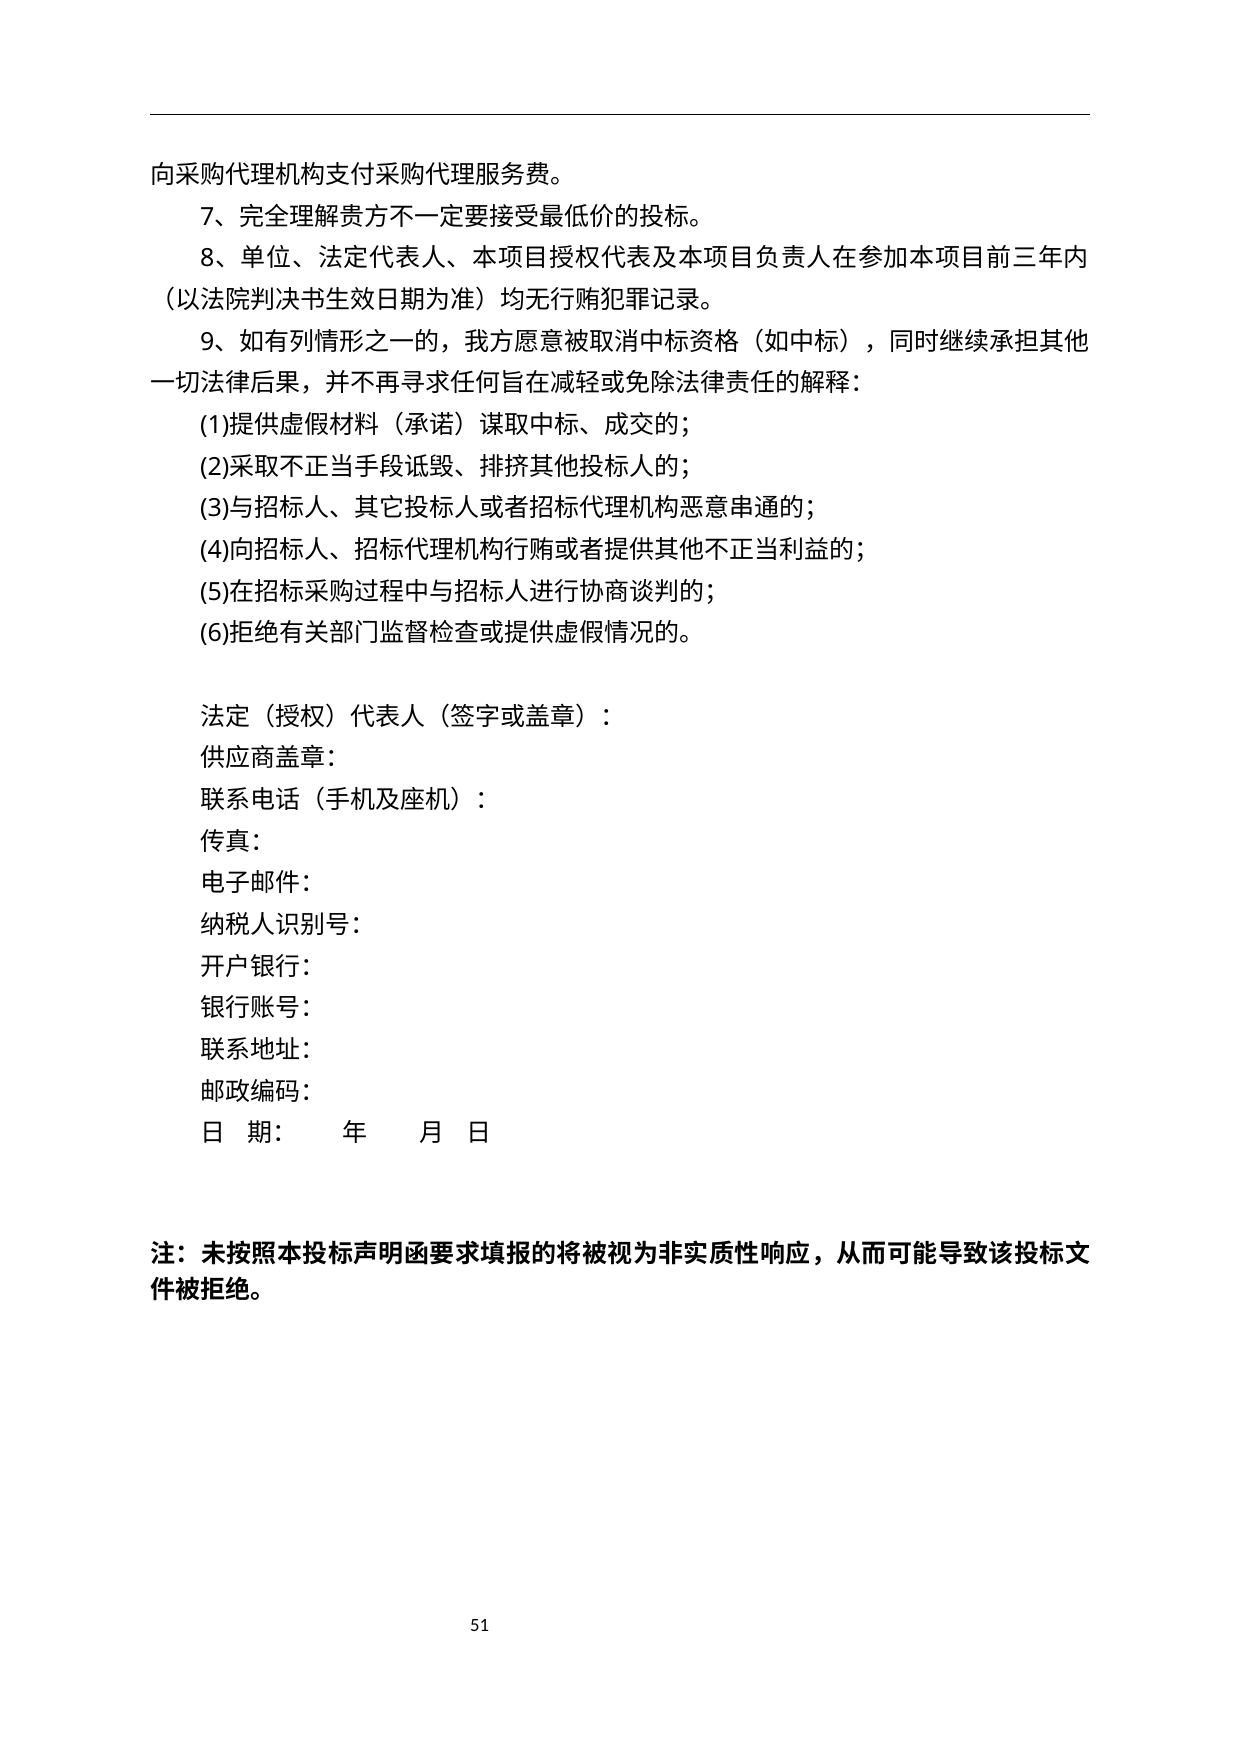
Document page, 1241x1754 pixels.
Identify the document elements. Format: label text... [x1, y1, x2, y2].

text (4)向招标人、招标代理机构行贿或者提供其他不正当利益的； [150, 525, 1090, 567]
text 7、完全理解贵方不一定要接受最低价的投标。 [150, 192, 1090, 233]
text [150, 150, 1090, 192]
text 9、如有列情形之一的，我方愿意被取消中标资格（如中标），同时继续承担其他一切法律后果，并不再寻求任何旨在减轻或免除法律责任的解释： [150, 317, 1090, 400]
list 注：未按照本投标声明函要求填报的将被视为非实质性响应，从而可能导致该投标文件被拒绝。 [150, 1233, 1090, 1306]
text (2)采取不正当手段诋毁、排挤其他投标人的； [150, 442, 1090, 483]
text 邮政编码： [150, 1067, 1090, 1108]
text 纳税人识别号： [150, 900, 1090, 942]
text (3)与招标人、其它投标人或者招标代理机构恶意串通的； [150, 483, 1090, 525]
text (1)提供虚假材料（承诺）谋取中标、成交的； [150, 400, 1090, 442]
text 供应商盖章： [150, 733, 1090, 775]
text 银行账号： [150, 983, 1090, 1025]
text 电子邮件： [150, 858, 1090, 900]
text 传真： [150, 817, 1090, 858]
text 8、单位、法定代表人、本项目授权代表及本项目负责人在参加本项目前三年内（以法院判决书生效日期为准）均无行贿犯罪记录。 [150, 233, 1090, 317]
text 联系地址： [150, 1025, 1090, 1067]
text 法定（授权）代表人（签字或盖章）： [150, 692, 1090, 733]
text (6)拒绝有关部门监督检查或提供虚假情况的。 [150, 608, 1090, 650]
text 开户银行： [150, 942, 1090, 983]
text 联系电话（手机及座机）： [150, 775, 1090, 817]
text 日 期： 年 月 日 [150, 1108, 1090, 1150]
text (5)在招标采购过程中与招标人进行协商谈判的； [150, 567, 1090, 608]
